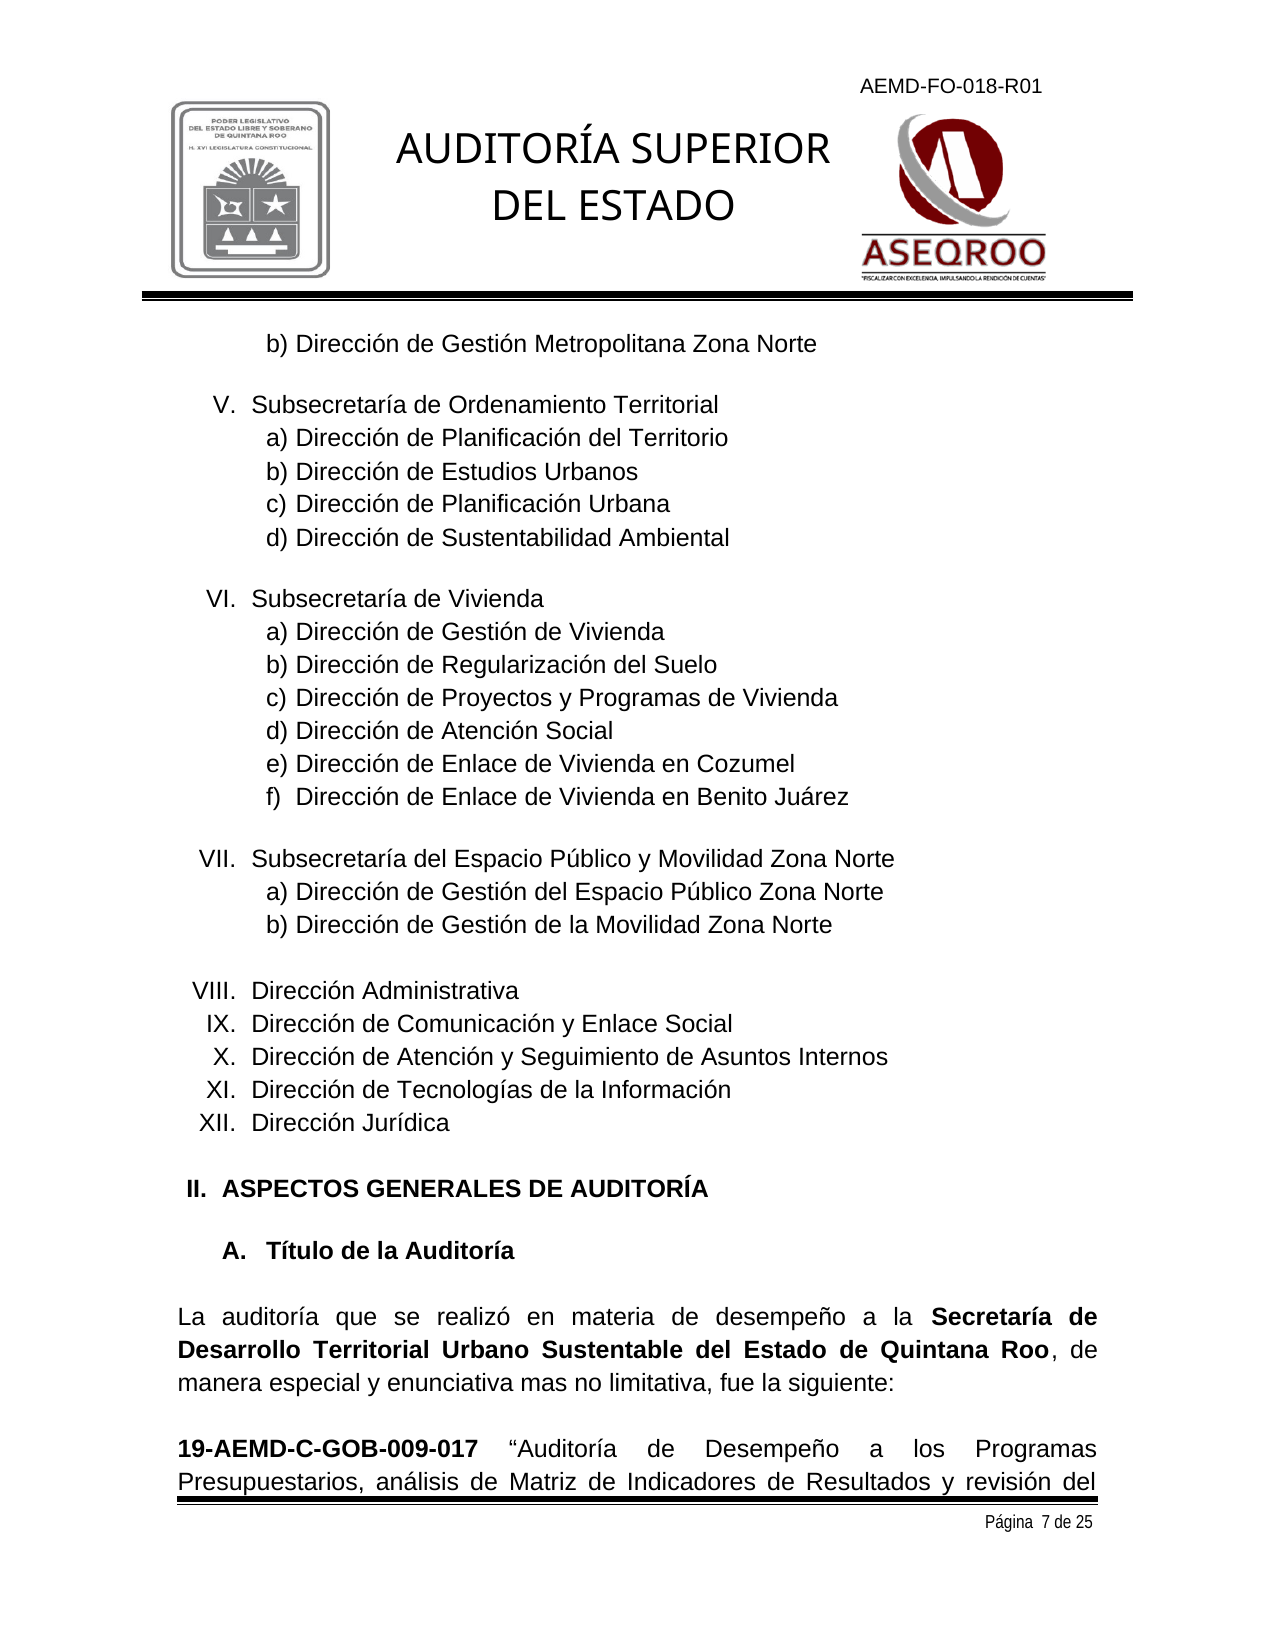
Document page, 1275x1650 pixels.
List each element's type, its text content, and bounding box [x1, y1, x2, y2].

list Dirección de Atención y Seguimiento de Asuntos Internos [236, 1042, 1098, 1071]
list Subsecretaría del Espacio Público y Movilidad Zona Norte [236, 844, 1098, 873]
list Dirección de Regularización del Suelo [266, 650, 1098, 679]
picture [167, 98, 331, 279]
list Dirección de Gestión Metropolitana Zona Norte [266, 329, 1098, 357]
list Subsecretaría de Vivienda [236, 584, 1098, 613]
list Dirección de Tecnologías de la Información [236, 1075, 1098, 1104]
list Título de la Auditoría [222, 1236, 1098, 1265]
list Dirección de Sustentabilidad Ambiental [266, 522, 1098, 551]
list Dirección de Estudios Urbanos [266, 456, 1098, 485]
list Dirección Administrativa [236, 976, 1098, 1005]
list Dirección de Gestión de la Movilidad Zona Norte [266, 910, 1098, 939]
list Dirección de Atención Social [266, 716, 1098, 745]
list Dirección de Gestión del Espacio Público Zona Norte [266, 877, 1098, 906]
subtitle ASPECTOS GENERALES DE AUDITORÍA [207, 1174, 1098, 1203]
list Dirección Jurídica [236, 1108, 1098, 1137]
list Dirección de Enlace de Vivienda en Benito Juárez [266, 782, 1098, 811]
picture [861, 114, 1046, 281]
list Dirección de Planificación del Territorio [266, 423, 1098, 452]
list Dirección de Enlace de Vivienda en Cozumel [266, 749, 1098, 778]
text La auditoría que se realizó en materia de desempeño a la Secretaría de Desarrollo Territorial Urbano Sustentable del Estado de Quintana Roo, de manera especial y enunciativa mas no limitativa, fue la siguiente: [177, 1302, 1098, 1397]
list Dirección de Planificación Urbana [266, 489, 1098, 518]
list Dirección de Comunicación y Enlace Social [236, 1009, 1098, 1038]
list Dirección de Gestión de Vivienda [266, 617, 1098, 646]
list Dirección de Proyectos y Programas de Vivienda [266, 683, 1098, 712]
list Subsecretaría de Ordenamiento Territorial [236, 390, 1098, 419]
